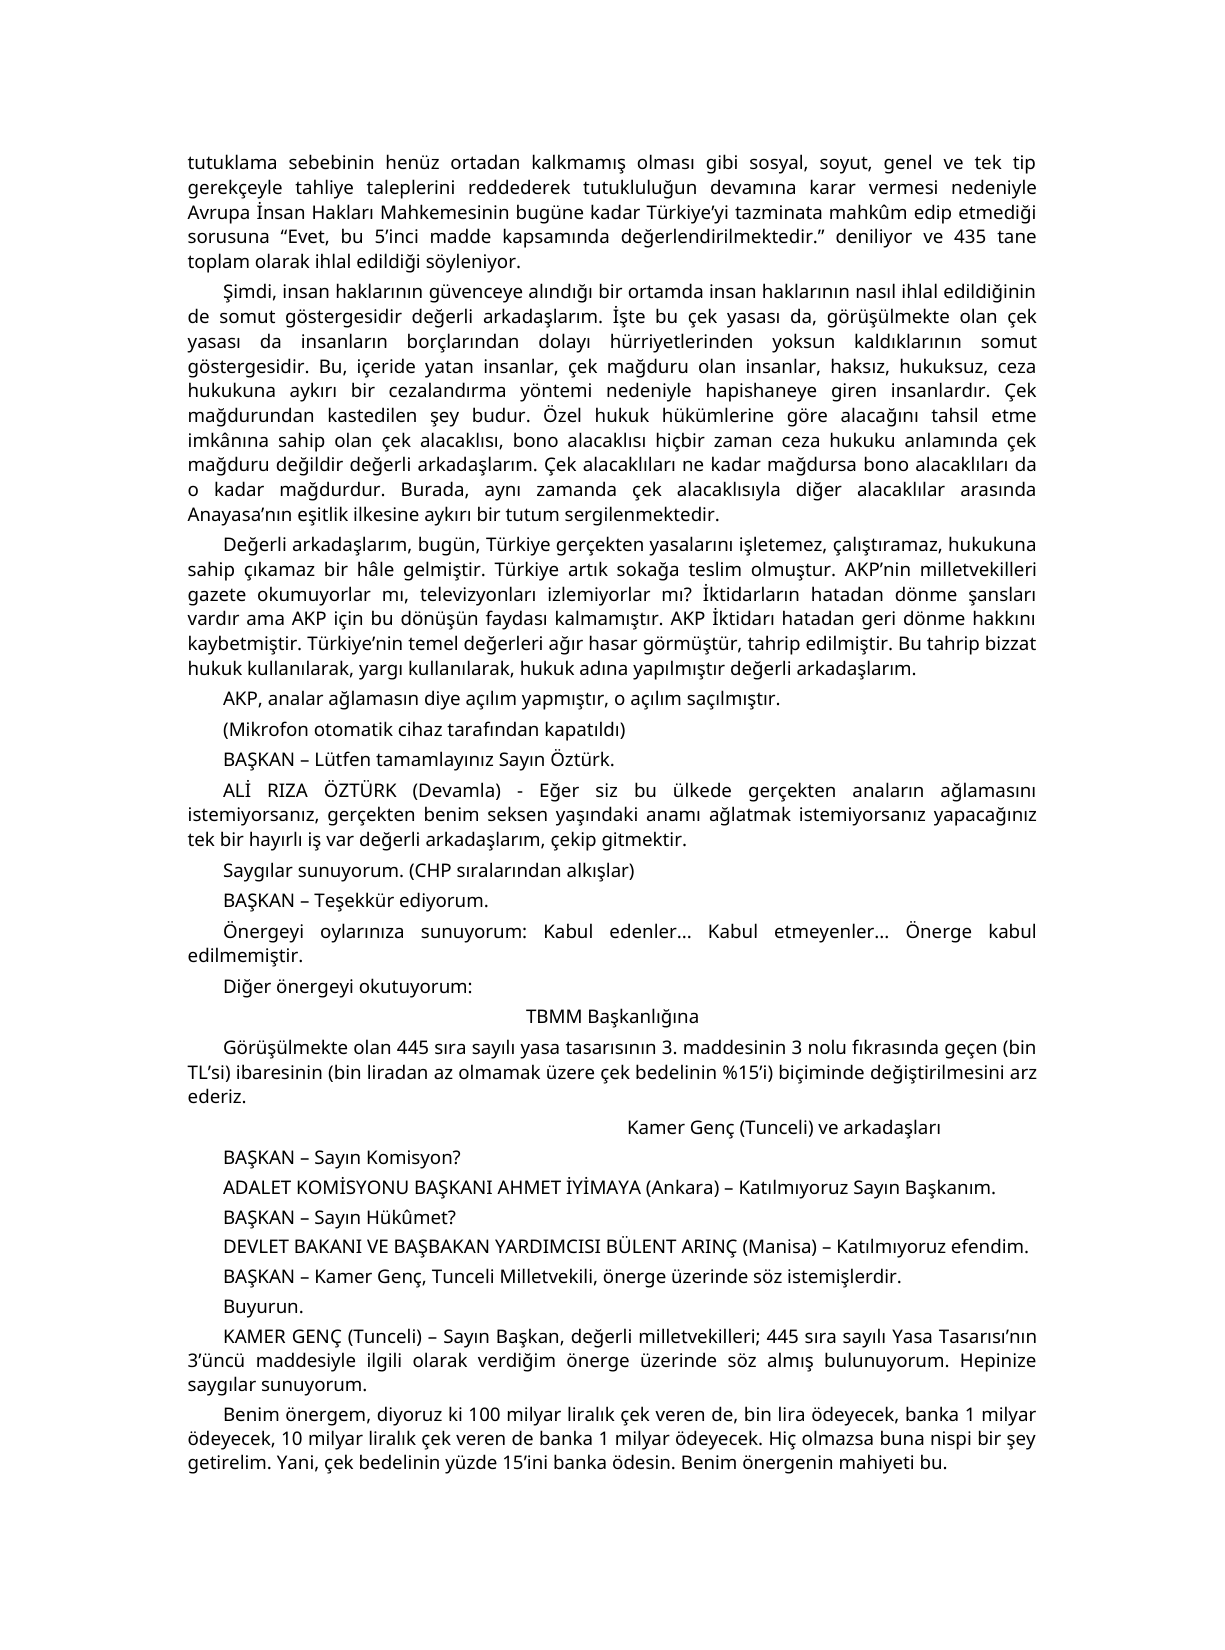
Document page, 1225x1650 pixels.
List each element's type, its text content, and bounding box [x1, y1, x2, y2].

text Benim önergem, diyoruz ki 100 milyar liralık çek veren de, bin lira ödeyecek, banka 1 milyar ödeyecek, 10 milyar liralık çek veren de banka 1 milyar ödeyecek. Hiç olmazsa buna nispi bir şey getirelim. Yani, çek bedelinin yüzde 15’ini banka ödesin. Benim önergenin mahiyeti bu. [187, 1402, 1037, 1475]
text KAMER GENÇ (Tunceli) – Sayın Başkan, değerli milletvekilleri; 445 sıra sayılı Yasa Tasarısı’nın 3’üncü maddesiyle ilgili olarak verdiğim önerge üzerinde söz almış bulunuyorum. Hepinize saygılar sunuyorum. [187, 1324, 1037, 1397]
text Şimdi, insan haklarının güvenceye alındığı bir ortamda insan haklarının nasıl ihlal edildiğinin de somut göstergesidir değerli arkadaşlarım. İşte bu çek yasası da, görüşülmekte olan çek yasası da insanların borçlarından dolayı hürriyetlerinden yoksun kaldıklarının somut göstergesidir. Bu, içeride yatan insanlar, çek mağduru olan insanlar, haksız, hukuksuz, ceza hukukuna aykırı bir cezalandırma yöntemi nedeniyle hapishaneye giren insanlardır. Çek mağdurundan kastedilen şey budur. Özel hukuk hükümlerine göre alacağını tahsil etme imkânına sahip olan çek alacaklısı, bono alacaklısı hiçbir zaman ceza hukuku anlamında çek mağduru değildir değerli arkadaşlarım. Çek alacaklıları ne kadar mağdursa bono alacaklıları da o kadar mağdurdur. Burada, aynı zamanda çek alacaklısıyla diğer alacaklılar arasında Anayasa’nın eşitlik ilkesine aykırı bir tutum sergilenmektedir. [187, 279, 1037, 526]
text Kamer Genç (Tunceli) ve arkadaşları [187, 1114, 1037, 1139]
text Diğer önergeyi okutuyorum: [187, 974, 1037, 998]
text Önergeyi oylarınıza sunuyorum: Kabul edenler... Kabul etmeyenler... Önerge kabul edilmemiştir. [187, 918, 1037, 968]
text ADALET KOMİSYONU BAŞKANI AHMET İYİMAYA (Ankara) – Katılmıyoruz Sayın Başkanım. [187, 1175, 1037, 1199]
text BAŞKAN – Sayın Hükûmet? [187, 1205, 1037, 1229]
text BAŞKAN – Lütfen tamamlayınız Sayın Öztürk. [187, 747, 1037, 772]
text (Mikrofon otomatik cihaz tarafından kapatıldı) [187, 716, 1037, 741]
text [187, 150, 1037, 273]
text TBMM Başkanlığına [187, 1004, 1037, 1029]
text ALİ RIZA ÖZTÜRK (Devamla) - Eğer siz bu ülkede gerçekten anaların ağlamasını istemiyorsanız, gerçekten benim seksen yaşındaki anamı ağlatmak istemiyorsanız yapacağınız tek bir hayırlı iş var değerli arkadaşlarım, çekip gitmektir. [187, 777, 1037, 852]
text Görüşülmekte olan 445 sıra sayılı yasa tasarısının 3. maddesinin 3 nolu fıkrasında geçen (bin TL’si) ibaresinin (bin liradan az olmamak üzere çek bedelinin %15’i) biçiminde değiştirilmesini arz ederiz. [187, 1035, 1037, 1109]
text Değerli arkadaşlarım, bugün, Türkiye gerçekten yasalarını işletemez, çalıştıramaz, hukukuna sahip çıkamaz bir hâle gelmiştir. Türkiye artık sokağa teslim olmuştur. AKP’nin milletvekilleri gazete okumuyorlar mı, televizyonları izlemiyorlar mı? İktidarların hatadan dönme şansları vardır ama AKP için bu dönüşün faydası kalmamıştır. AKP İktidarı hatadan geri dönme hakkını kaybetmiştir. Türkiye’nin temel değerleri ağır hasar görmüştür, tahrip edilmiştir. Bu tahrip bizzat hukuk kullanılarak, yargı kullanılarak, hukuk adına yapılmıştır değerli arkadaşlarım. [187, 532, 1037, 680]
text Buyurun. [187, 1294, 1037, 1319]
text BAŞKAN – Kamer Genç, Tunceli Milletvekili, önerge üzerinde söz istemişlerdir. [187, 1265, 1037, 1289]
text DEVLET BAKANI VE BAŞBAKAN YARDIMCISI BÜLENT ARINÇ (Manisa) – Katılmıyoruz efendim. [187, 1235, 1037, 1259]
text BAŞKAN – Teşekkür ediyorum. [187, 888, 1037, 913]
text Saygılar sunuyorum. (CHP sıralarından alkışlar) [187, 857, 1037, 882]
text BAŞKAN – Sayın Komisyon? [187, 1145, 1037, 1169]
text AKP, analar ağlamasın diye açılım yapmıştır, o açılım saçılmıştır. [187, 686, 1037, 711]
